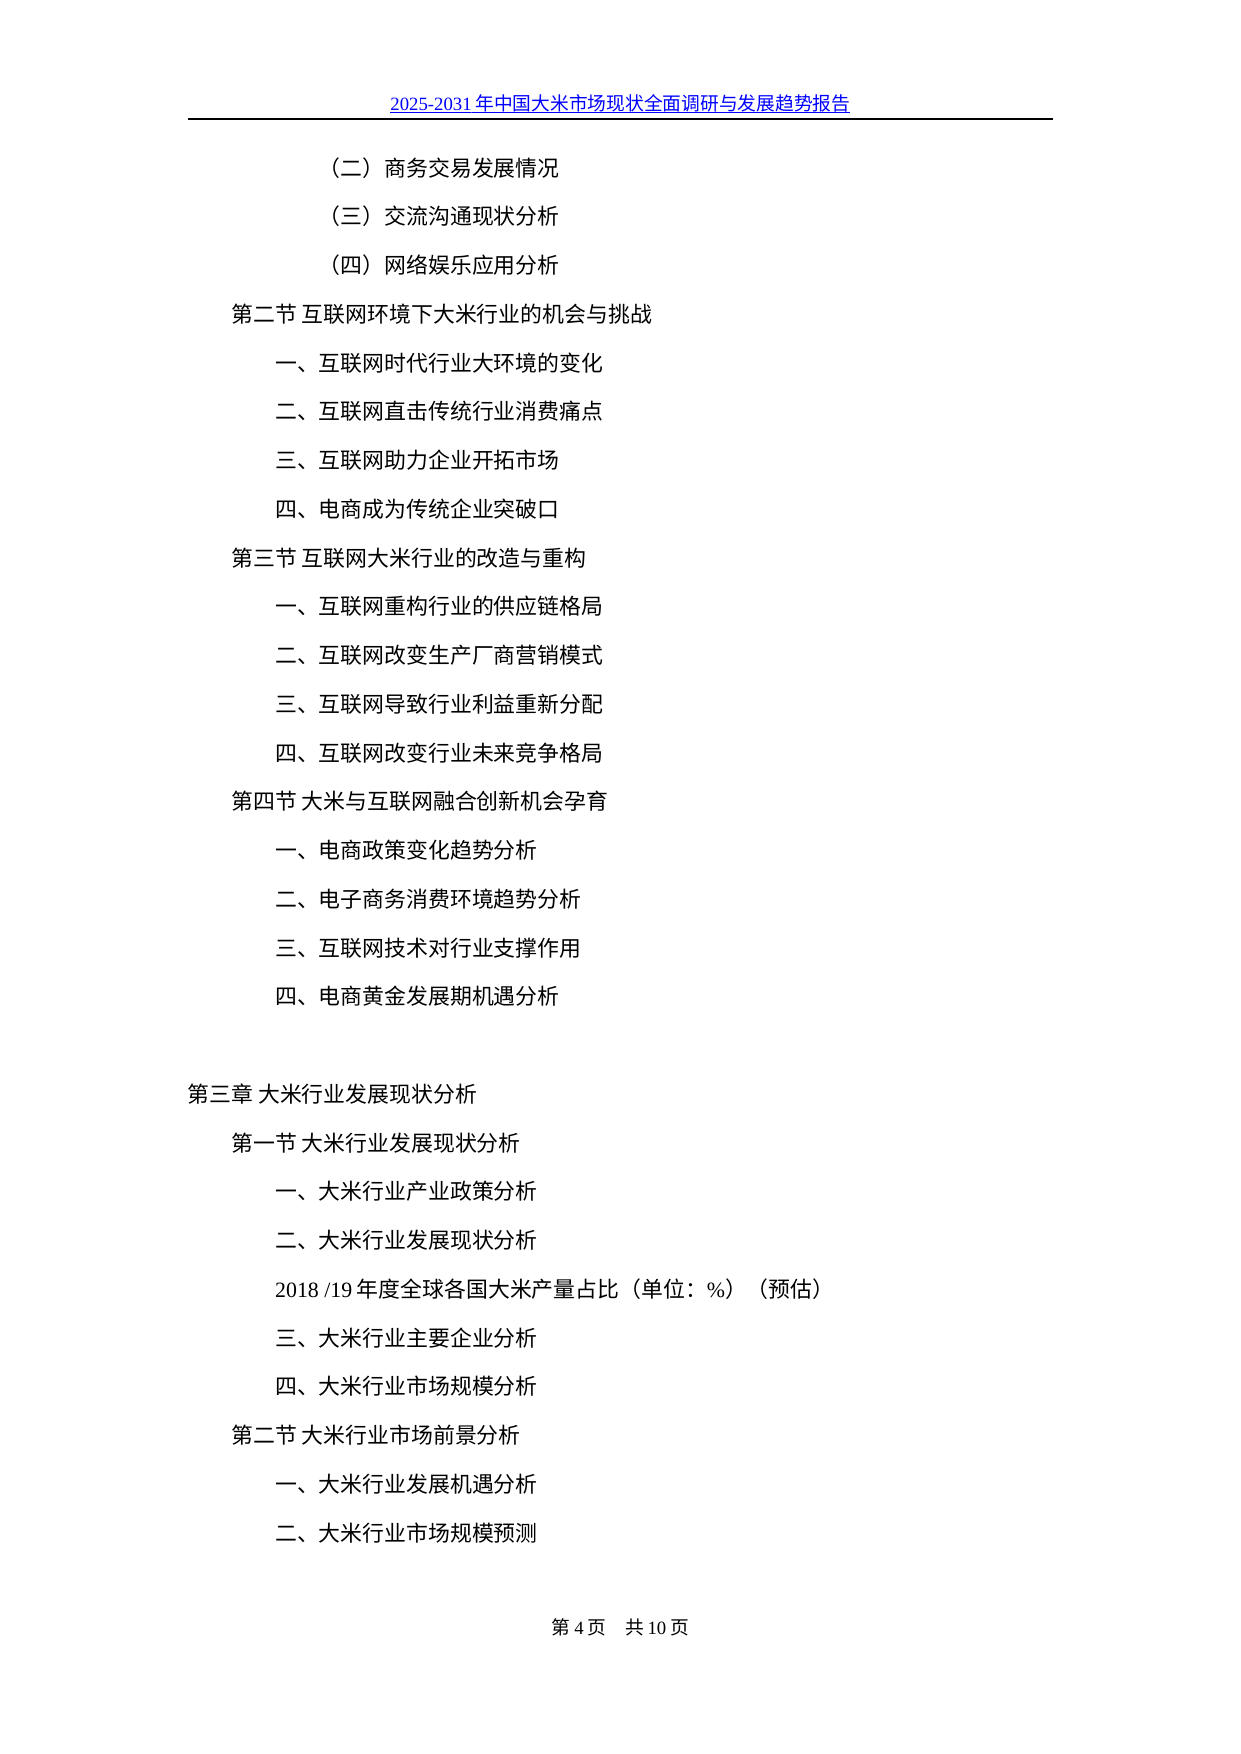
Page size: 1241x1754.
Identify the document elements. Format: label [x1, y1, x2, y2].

text [187, 150, 1053, 1548]
